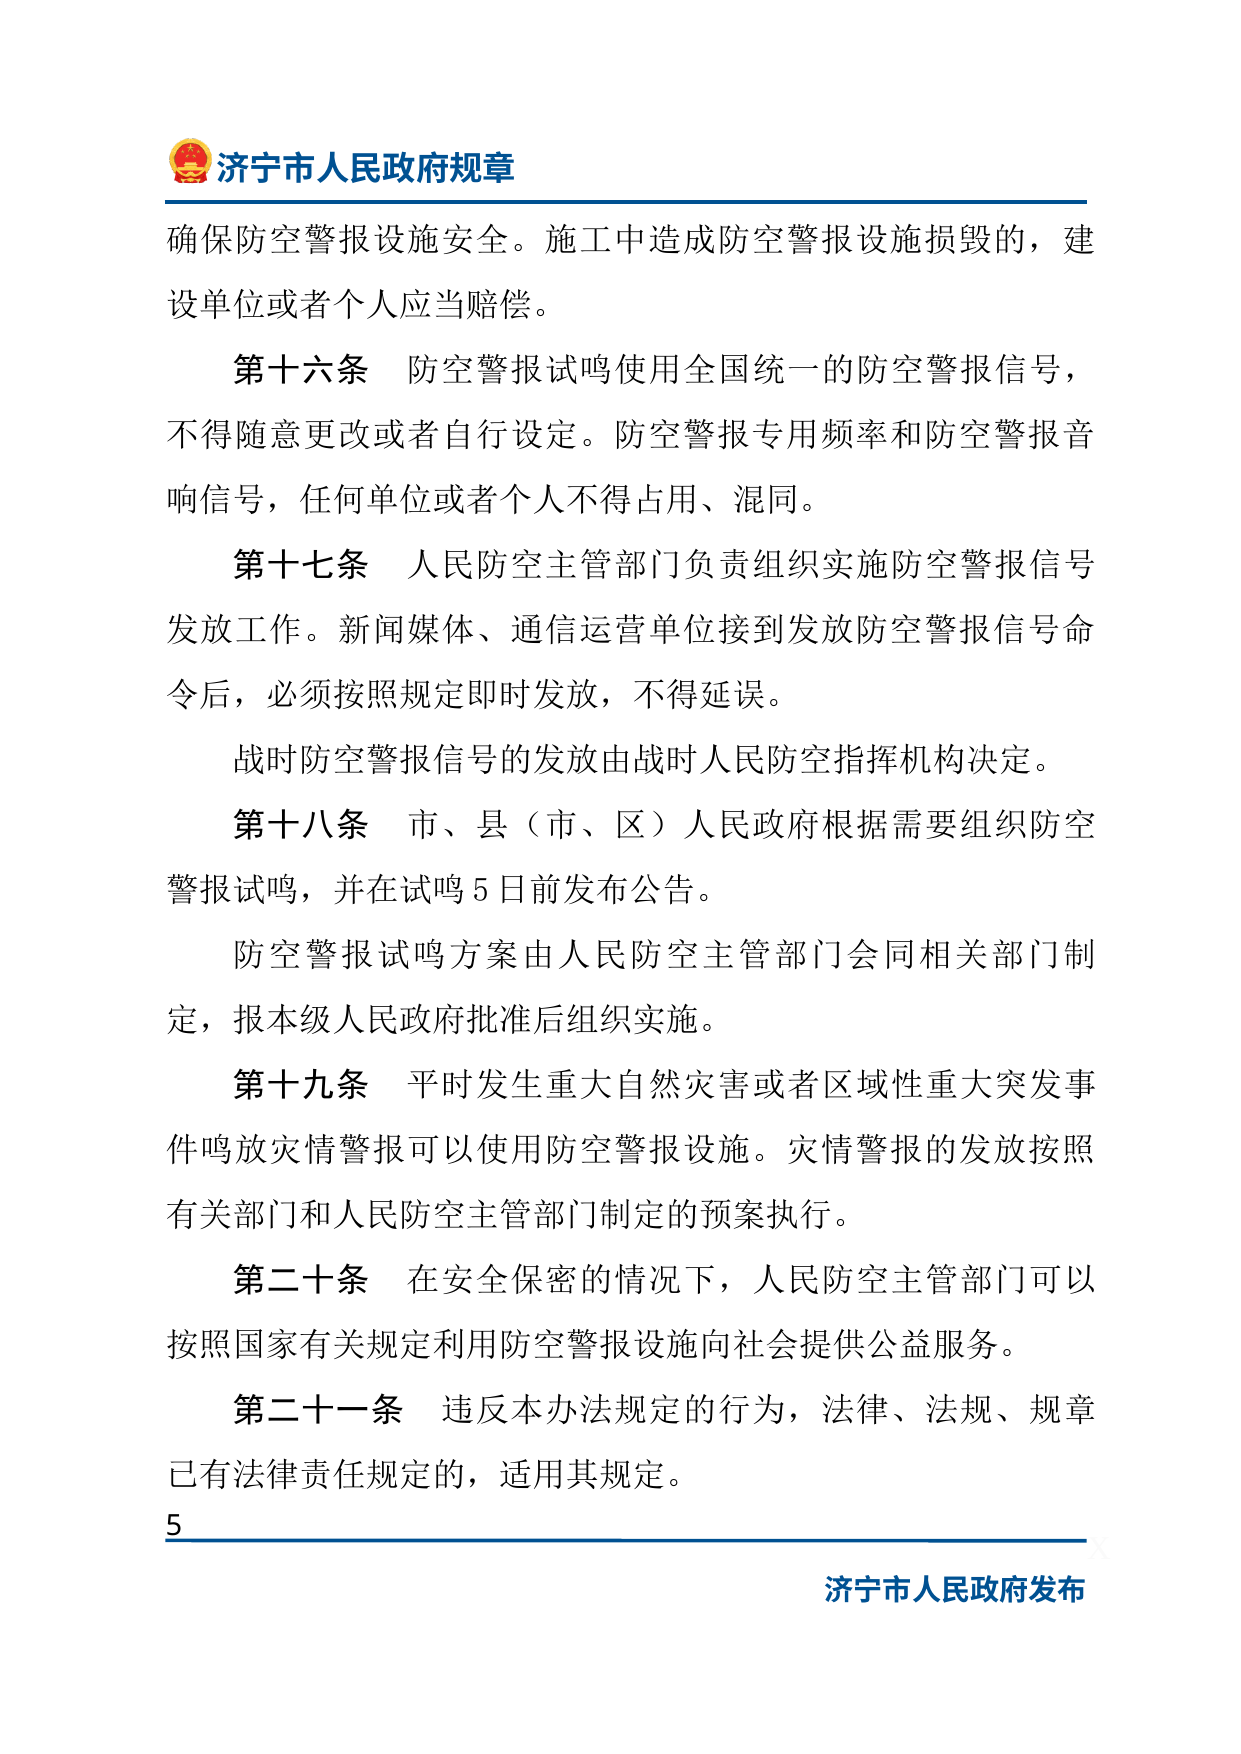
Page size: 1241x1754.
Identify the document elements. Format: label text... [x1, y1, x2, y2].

text 第十九条 平时发生重大自然灾害或者区域性重大突发事件鸣放灾情警报可以使用防空警报设施。灾情警报的发放按照有关部门和人民防空主管部门制定的预案执行。 [165, 1049, 1097, 1244]
text 第十六条 防空警报试鸣使用全国统一的防空警报信号，不得随意更改或者自行设定。防空警报专用频率和防空警报音响信号，任何单位或者个人不得占用、混同。 [165, 334, 1097, 529]
text 第十八条 市、县（市、区）人民政府根据需要组织防空警报试鸣，并在试鸣5日前发布公告。 [165, 789, 1097, 919]
text 战时防空警报信号的发放由战时人民防空指挥机构决定。 [165, 724, 1097, 789]
picture [165, 136, 216, 187]
text 第二十一条 违反本办法规定的行为，法律、法规、规章已有法律责任规定的，适用其规定。 [165, 1374, 1097, 1504]
text 第十七条 人民防空主管部门负责组织实施防空警报信号发放工作。新闻媒体、通信运营单位接到发放防空警报信号命令后，必须按照规定即时发放，不得延误。 [165, 529, 1097, 724]
text 工程建设单位或者个人在施工过程中应当采取防护措施，确保防空警报设施安全。施工中造成防空警报设施损毁的，建设单位或者个人应当赔偿。 [165, 204, 1097, 334]
text 第二十条 在安全保密的情况下，人民防空主管部门可以按照国家有关规定利用防空警报设施向社会提供公益服务。 [165, 1244, 1097, 1374]
text 防空警报试鸣方案由人民防空主管部门会同相关部门制定，报本级人民政府批准后组织实施。 [165, 919, 1097, 1049]
